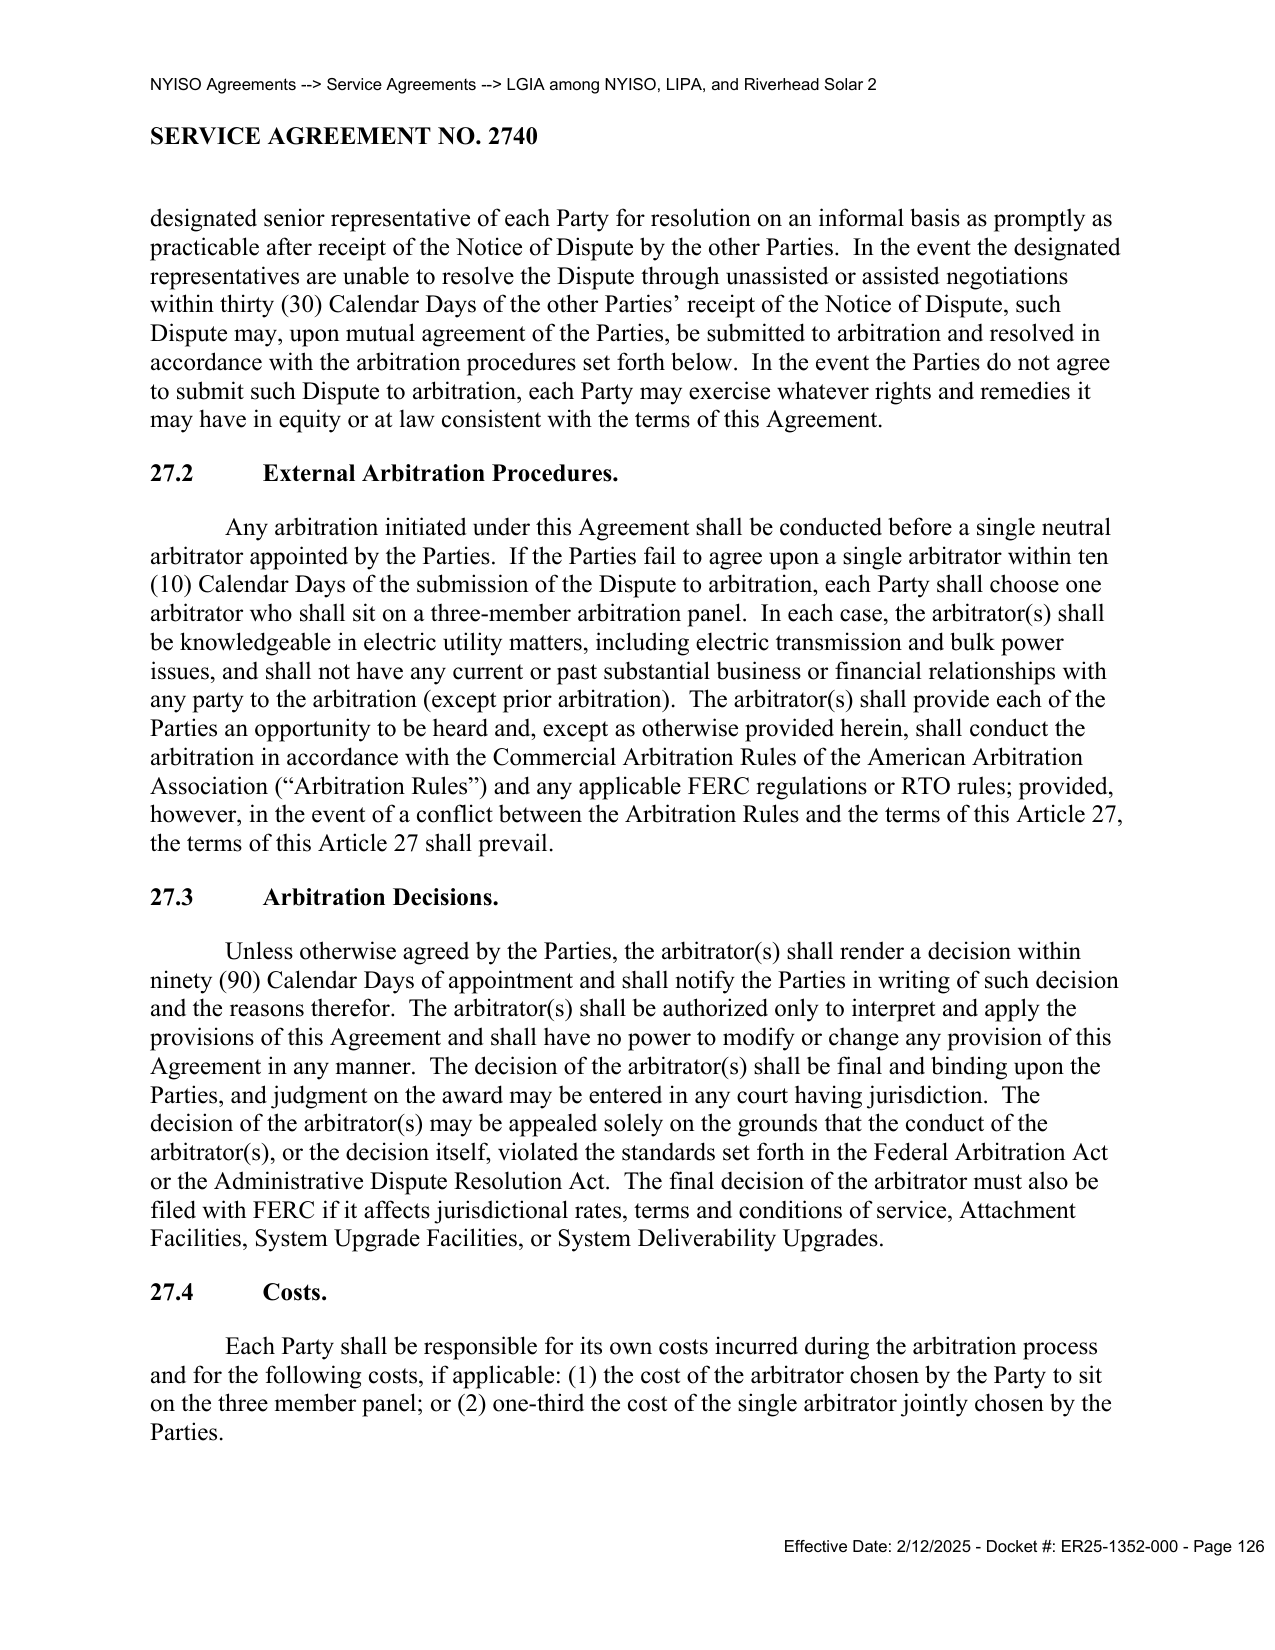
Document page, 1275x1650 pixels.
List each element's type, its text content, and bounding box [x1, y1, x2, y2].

list 27.2 External Arbitration Procedures. [150, 459, 1264, 487]
list SERVICE AGREEMENT NO. 2740 [150, 121, 1264, 150]
list 27.3 Arbitration Decisions. [150, 883, 1264, 911]
list designated senior representative of each Party for resolution on an informal basis as promptly as practicable after receipt of the Notice of Dispute by the other Parties. In the event the designated representatives are unable to resolve the Dispute through unassisted or assisted negotiations within thirty (30) Calendar Days of the other Parties’ receipt of the Notice of Dispute, such Dispute may, upon mutual agreement of the Parties, be submitted to arbitration and resolved in accordance with the arbitration procedures set forth below. In the event the Parties do not agree to submit such Dispute to arbitration, each Party may exercise whatever rights and remedies it may have in equity or at law consistent with the terms of this Agreement. [150, 204, 1264, 434]
list Any arbitration initiated under this Agreement shall be conducted before a single neutral arbitrator appointed by the Parties. If the Parties fail to agree upon a single arbitrator within ten (10) Calendar Days of the submission of the Dispute to arbitration, each Party shall choose one arbitrator who shall sit on a three-member arbitration panel. In each case, the arbitrator(s) shall be knowledgeable in electric utility matters, including electric transmission and bulk power issues, and shall not have any current or past substantial business or financial relationships with any party to the arbitration (except prior arbitration). The arbitrator(s) shall provide each of the Parties an opportunity to be heard and, except as otherwise provided herein, shall conduct the arbitration in accordance with the Commercial Arbitration Rules of the American Arbitration Association (“Arbitration Rules”) and any applicable FERC regulations or RTO rules; provided, however, in the event of a conflict between the Arbitration Rules and the terms of this Article 27, the terms of this Article 27 shall prevail. [150, 512, 1264, 857]
list 27.4 Costs. [150, 1278, 1264, 1306]
list Unless otherwise agreed by the Parties, the arbitrator(s) shall render a decision within ninety (90) Calendar Days of appointment and shall notify the Parties in writing of such decision and the reasons therefor. The arbitrator(s) shall be authorized only to interpret and apply the provisions of this Agreement and shall have no power to modify or change any provision of this Agreement in any manner. The decision of the arbitrator(s) shall be final and binding upon the Parties, and judgment on the award may be entered in any court having jurisdiction. The decision of the arbitrator(s) may be appealed solely on the grounds that the conduct of the arbitrator(s), or the decision itself, violated the standards set forth in the Federal Arbitration Act or the Administrative Dispute Resolution Act. The final decision of the arbitrator must also be filed with FERC if it affects jurisdictional rates, terms and conditions of service, Attachment Facilities, System Upgrade Facilities, or System Deliverability Upgrades. [150, 936, 1264, 1253]
list Each Party shall be responsible for its own costs incurred during the arbitration process and for the following costs, if applicable: (1) the cost of the arbitrator chosen by the Party to sit on the three member panel; or (2) one-third the cost of the single arbitrator jointly chosen by the Parties. [150, 1331, 1264, 1446]
